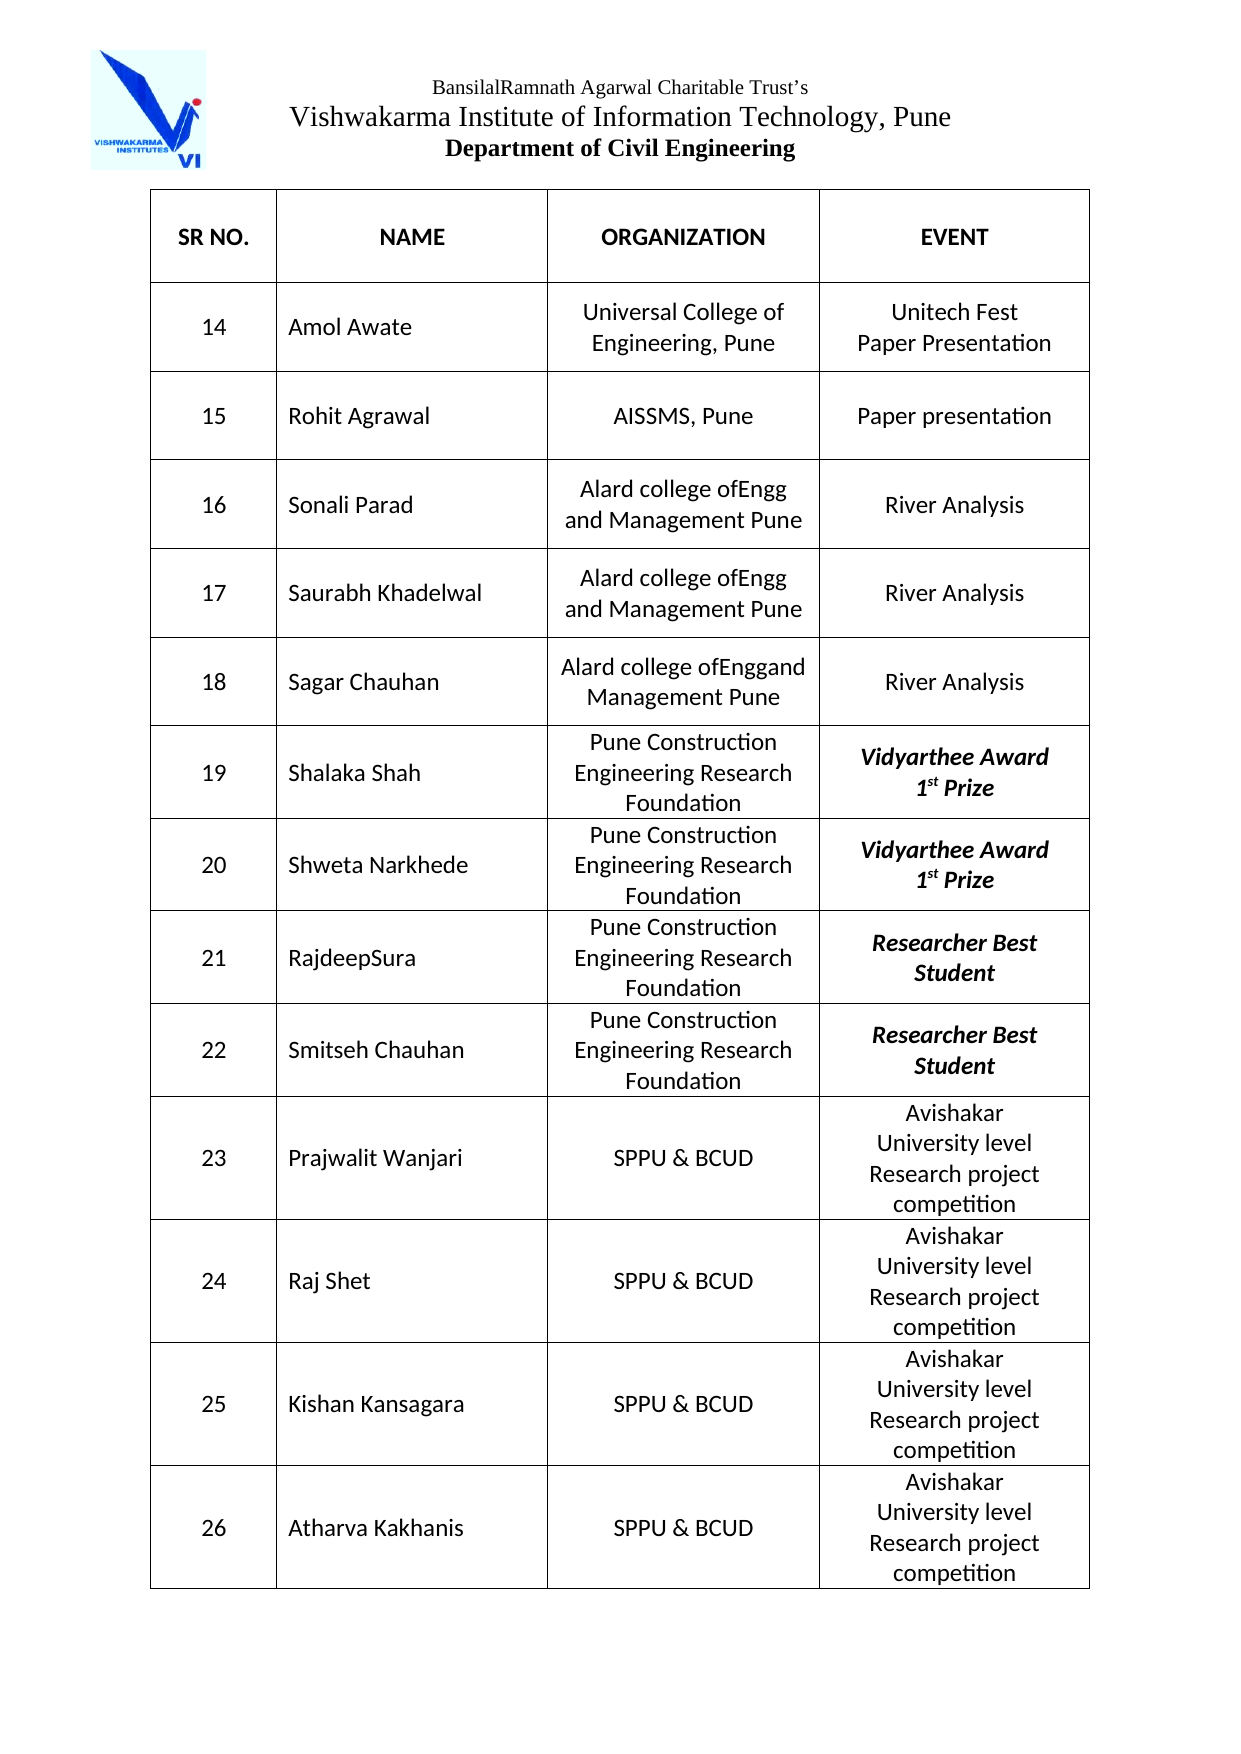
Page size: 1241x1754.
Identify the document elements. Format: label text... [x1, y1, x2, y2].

table_cell Raj Shet [277, 1220, 547, 1342]
table_cell Prajwalit Wanjari [277, 1097, 547, 1219]
table_cell 25 [151, 1343, 276, 1465]
table_cell Atharva Kakhanis [277, 1466, 547, 1588]
table_cell Alard college ofEngg and Management Pune [548, 460, 819, 548]
table_cell Shalaka Shah [277, 726, 547, 818]
table_cell Sonali Parad [277, 460, 547, 548]
table_cell Pune Construction Engineering Research Foundation [548, 1004, 819, 1096]
table_cell 14 [151, 283, 276, 371]
table_cell 17 [151, 549, 276, 637]
table_cell AISSMS, Pune [548, 372, 819, 459]
table_cell Pune Construction Engineering Research Foundation [548, 726, 819, 818]
table_cell Avishakar University level Research project competition [820, 1343, 1089, 1465]
table_cell Rohit Agrawal [277, 372, 547, 459]
table_cell Paper presentation [820, 372, 1089, 459]
table_cell SR NO. [151, 190, 276, 282]
table_cell 19 [151, 726, 276, 818]
table_cell Vidyarthee Award 1st Prize [820, 819, 1089, 910]
table_cell SPPU & BCUD [548, 1466, 819, 1588]
table_cell Avishakar University level Research project competition [820, 1466, 1089, 1588]
table_cell Unitech Fest Paper Presentation [820, 283, 1089, 371]
table_cell River Analysis [820, 460, 1089, 548]
table_cell NAME [277, 190, 547, 282]
table_cell Researcher Best Student [820, 1004, 1089, 1096]
table_cell 21 [151, 911, 276, 1003]
table_cell 24 [151, 1220, 276, 1342]
table_cell SPPU & BCUD [548, 1343, 819, 1465]
table_cell SPPU & BCUD [548, 1220, 819, 1342]
table_cell SPPU & BCUD [548, 1097, 819, 1219]
table_cell 22 [151, 1004, 276, 1096]
table_cell Avishakar University level Research project competition [820, 1097, 1089, 1219]
table_cell Universal College of Engineering, Pune [548, 283, 819, 371]
table_cell 23 [151, 1097, 276, 1219]
table_cell Researcher Best Student [820, 911, 1089, 1003]
table_cell 20 [151, 819, 276, 910]
table_cell Avishakar University level Research project competition [820, 1220, 1089, 1342]
table_cell 16 [151, 460, 276, 548]
picture [90, 50, 207, 170]
table_cell ORGANIZATION [548, 190, 819, 282]
table_cell Amol Awate [277, 283, 547, 371]
table_cell 15 [151, 372, 276, 459]
table_cell Saurabh Khadelwal [277, 549, 547, 637]
table_cell Alard college ofEnggand Management Pune [548, 638, 819, 725]
table_cell Sagar Chauhan [277, 638, 547, 725]
table_cell Pune Construction Engineering Research Foundation [548, 819, 819, 910]
table_cell Alard college ofEngg and Management Pune [548, 549, 819, 637]
table_cell River Analysis [820, 549, 1089, 637]
table_cell Pune Construction Engineering Research Foundation [548, 911, 819, 1003]
table_cell Shweta Narkhede [277, 819, 547, 910]
table_cell Kishan Kansagara [277, 1343, 547, 1465]
table_cell 26 [151, 1466, 276, 1588]
table_cell EVENT [820, 190, 1089, 282]
table_cell River Analysis [820, 638, 1089, 725]
table_cell 18 [151, 638, 276, 725]
table_cell Vidyarthee Award 1st Prize [820, 726, 1089, 818]
table_cell Smitseh Chauhan [277, 1004, 547, 1096]
table_cell RajdeepSura [277, 911, 547, 1003]
